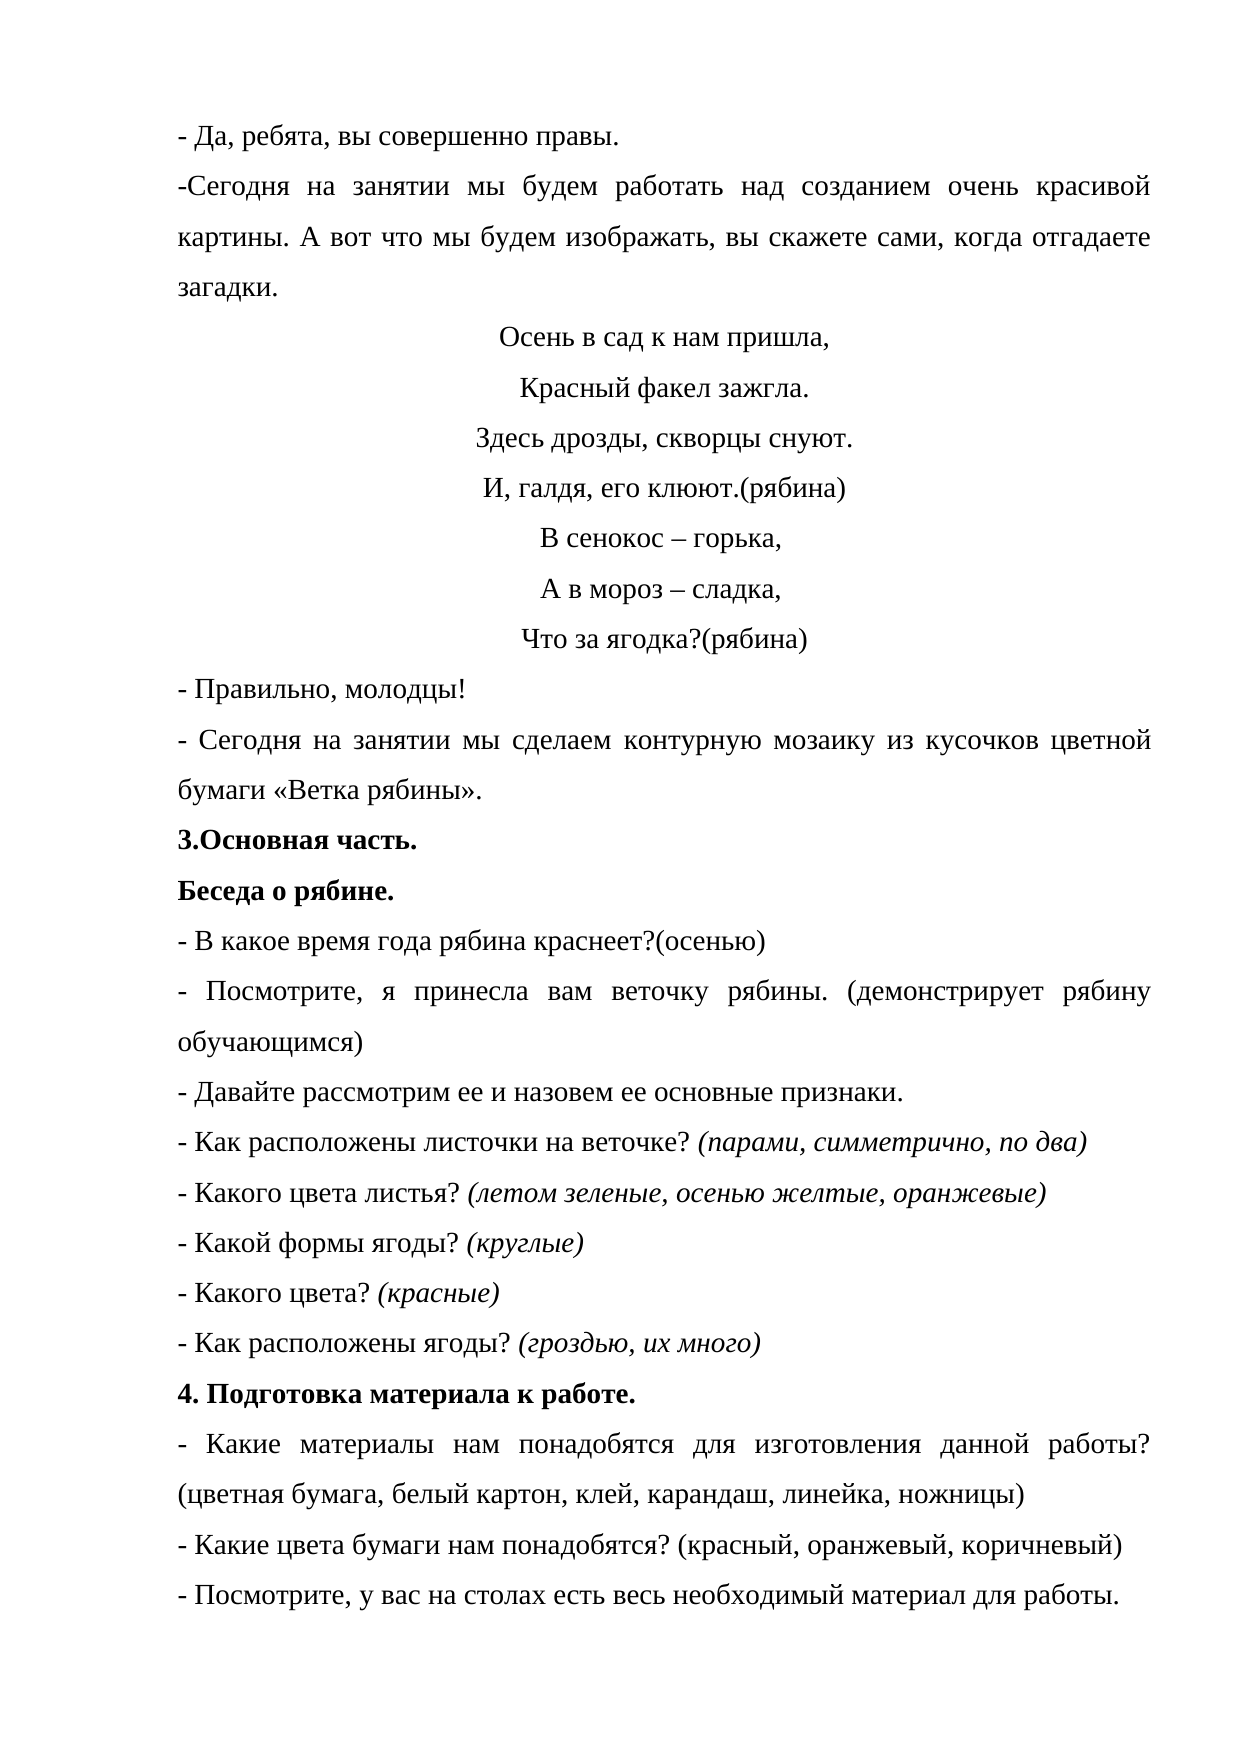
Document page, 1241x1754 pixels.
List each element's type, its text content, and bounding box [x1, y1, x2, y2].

text -Сегодня на занятии мы будем работать над созданием очень красивой картины. А вот что мы будем изображать, вы скажете сами, когда отгадаете загадки. [177, 168, 1152, 303]
text В сенокос – горька, А в мороз – сладка, Что за ягодка?(рябина) [177, 521, 1152, 655]
text - Да, ребята, вы совершенно правы. [177, 118, 1152, 152]
text - Какие цвета бумаги нам понадобятся? (красный, оранжевый, коричневый) [177, 1527, 1152, 1560]
text - Какого цвета листья? (летом зеленые, осенью желтые, оранжевые) [177, 1175, 1152, 1208]
text - Как расположены ягоды? (гроздью, их много) [177, 1326, 1152, 1359]
text - Какой формы ягоды? (круглые) [177, 1225, 1152, 1258]
text 4. Подготовка материала к работе. [177, 1376, 1152, 1409]
text - Какого цвета? (красные) [177, 1275, 1152, 1309]
text - Посмотрите, у вас на столах есть весь необходимый материал для работы. [177, 1577, 1152, 1611]
text - Давайте рассмотрим ее и назовем ее основные признаки. [177, 1074, 1152, 1108]
text - Как расположены листочки на веточке? (парами, симметрично, по два) [177, 1124, 1152, 1158]
text - В какое время года рябина краснеет?(осенью) [177, 923, 1152, 957]
text - Посмотрите, я принесла вам веточку рябины. (демонстрирует рябину обучающимся) [177, 973, 1152, 1057]
text - Сегодня на занятии мы сделаем контурную мозаику из кусочков цветной бумаги «Ветка рябины». [177, 722, 1152, 806]
text Беседа о рябине. [177, 873, 1152, 906]
text Осень в сад к нам пришла, Красный факел зажгла. Здесь дрозды, скворцы снуют. И, галдя, его клюют.(рябина) [177, 319, 1152, 504]
text - Какие материалы нам понадобятся для изготовления данной работы? (цветная бумага, белый картон, клей, карандаш, линейка, ножницы) [177, 1426, 1152, 1510]
text 3.Основная часть. [177, 822, 1152, 856]
text - Правильно, молодцы! [177, 672, 1152, 705]
